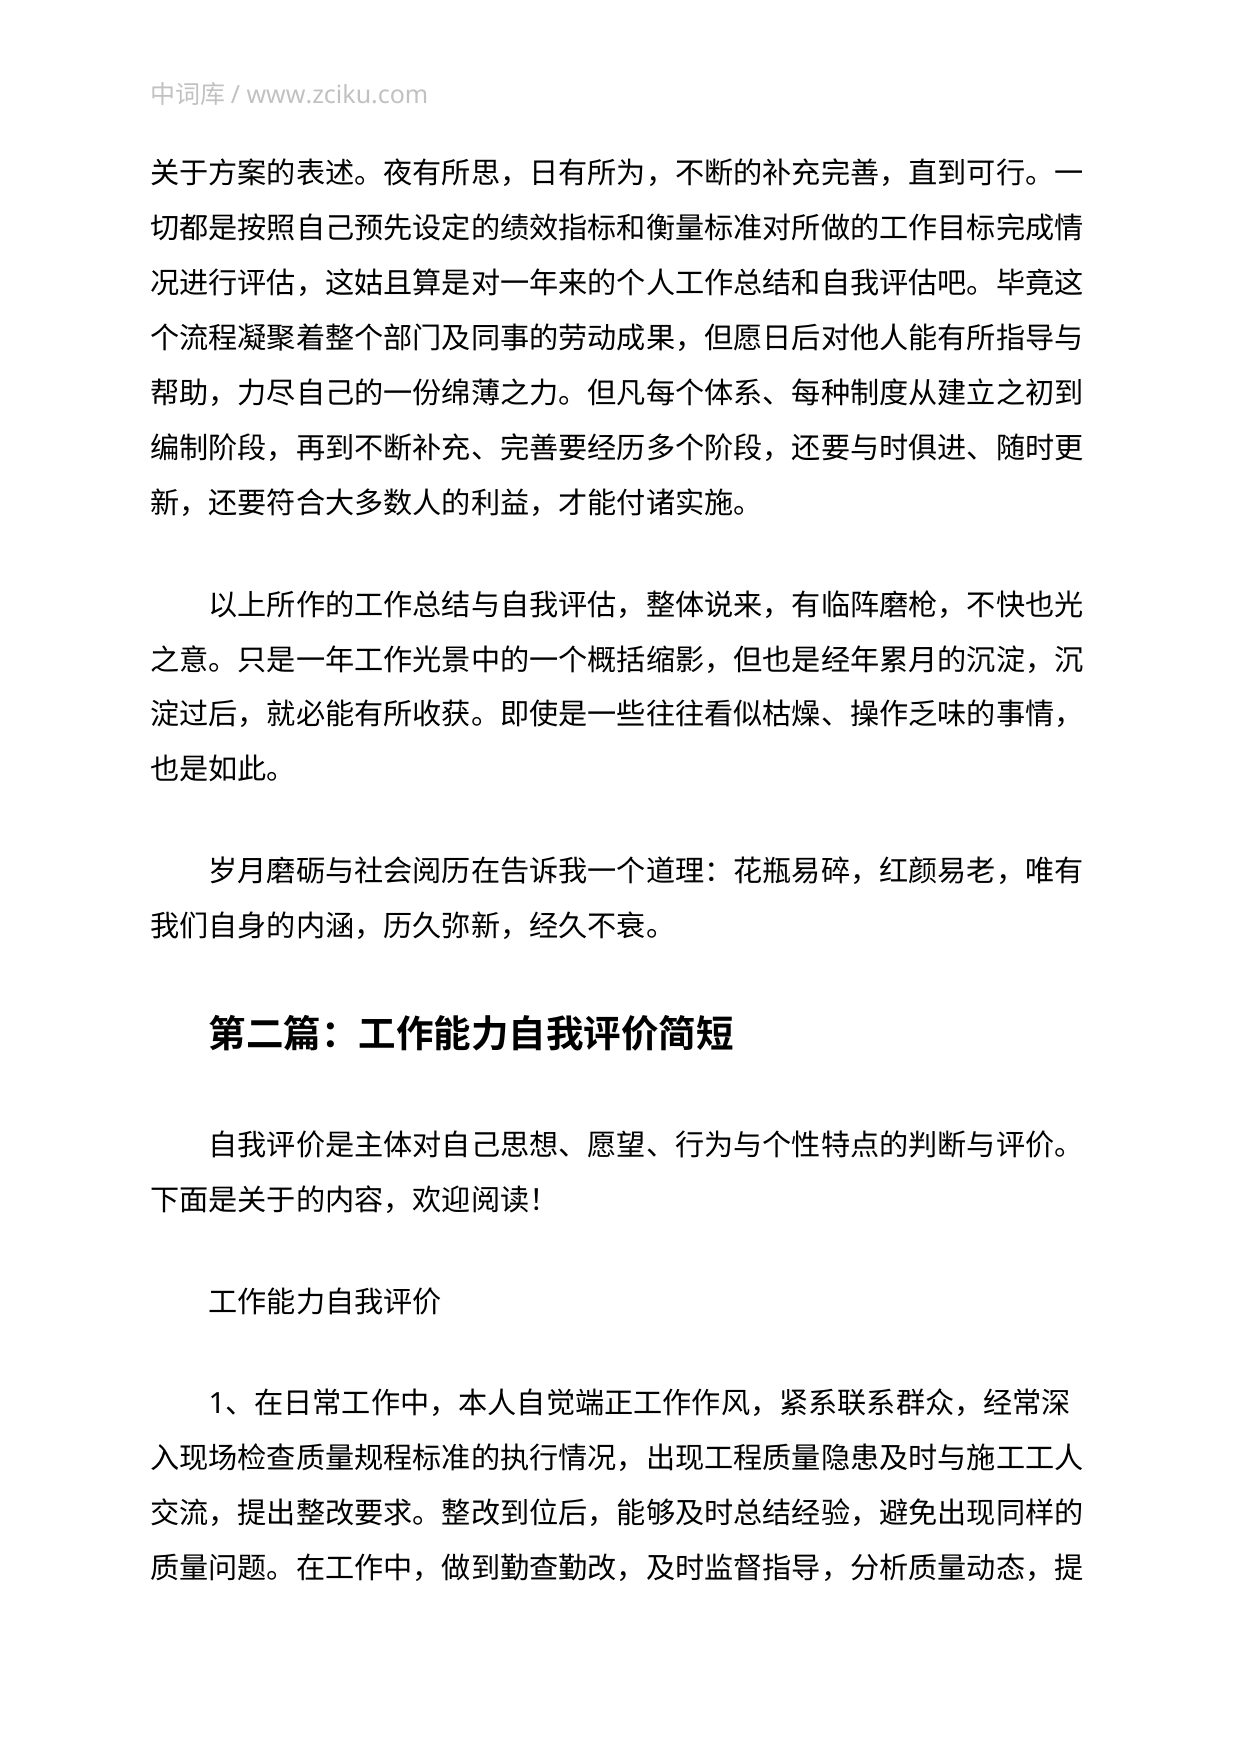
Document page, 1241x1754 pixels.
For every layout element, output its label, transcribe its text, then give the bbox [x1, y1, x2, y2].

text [150, 1380, 1090, 1587]
text 自我评价是主体对自己思想、愿望、行为与个性特点的判断与评价。下面是关于的内容，欢迎阅读！ [150, 1122, 1090, 1219]
text 岁月磨砺与社会阅历在告诉我一个道理：花瓶易碎，红颜易老，唯有我们自身的内涵，历久弥新，经久不衰。 [150, 848, 1090, 945]
text 第二篇：工作能力自我评价简短 [150, 1004, 1090, 1058]
text 工作能力自我评价 [150, 1278, 1090, 1321]
text 以上所作的工作总结与自我评估，整体说来，有临阵磨枪，不快也光之意。只是一年工作光景中的一个概括缩影，但也是经年累月的沉淀，沉淀过后，就必能有所收获。即使是一些往往看似枯燥、操作乏味的事情，也是如此。 [150, 581, 1090, 788]
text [150, 150, 1090, 522]
